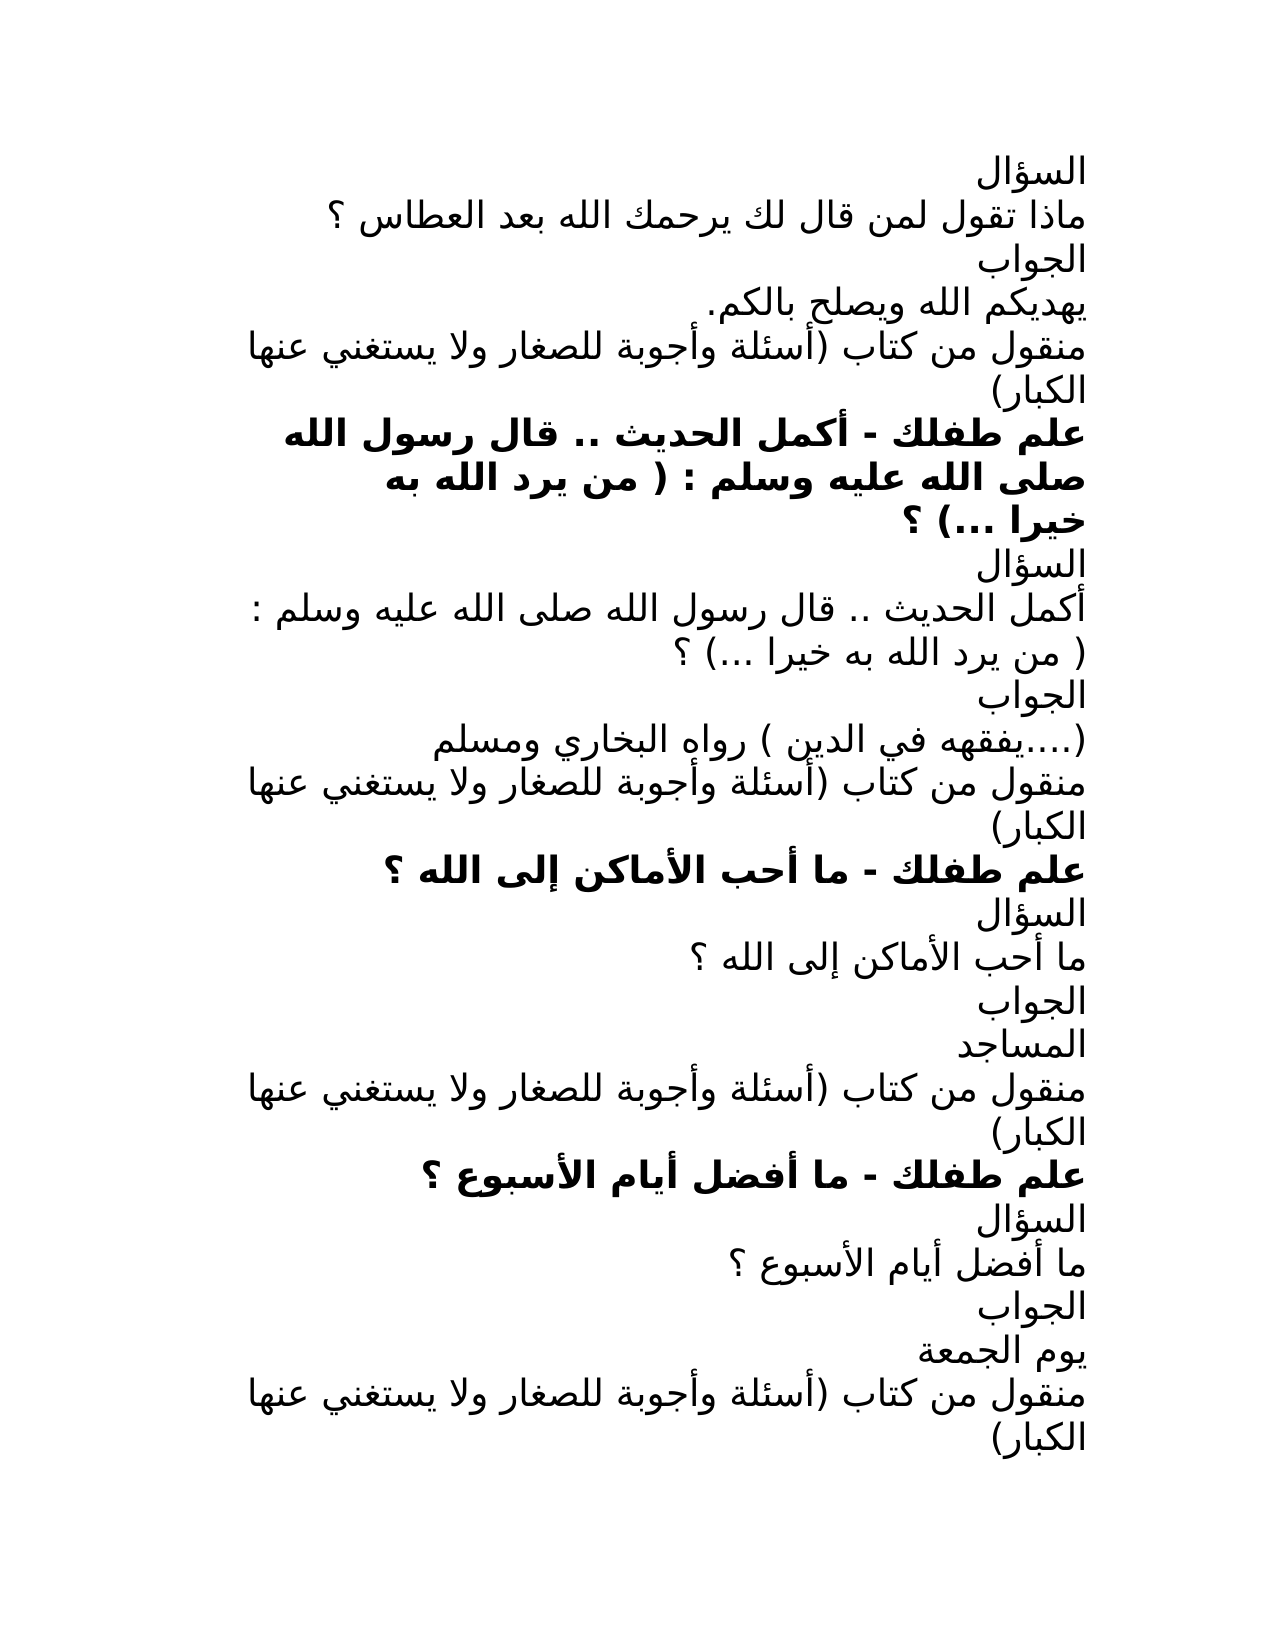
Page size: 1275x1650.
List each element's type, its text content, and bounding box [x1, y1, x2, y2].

text السؤال [187, 543, 1087, 586]
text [187, 1372, 1087, 1459]
text منقول من كتاب (أسئلة وأجوبة للصغار ولا يستغني عنها الكبار) [187, 761, 1087, 848]
text الجواب [187, 979, 1087, 1023]
text أكمل الحديث .. قال رسول الله صلى الله عليه وسلم : ( من يرد الله به خيرا ...) ؟ [187, 586, 1087, 674]
text ماذا تقول لمن قال لك يرحمك الله بعد العطاس ؟ [187, 194, 1087, 237]
text الجواب [187, 674, 1087, 717]
text علم طفلك - أكمل الحديث .. قال رسول الله صلى الله عليه وسلم : ( من يرد الله به خيرا ...) ؟ [187, 412, 1087, 543]
text السؤال [187, 892, 1087, 936]
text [187, 324, 1087, 412]
text يوم الجمعة [187, 1328, 1087, 1372]
text منقول من كتاب (أسئلة وأجوبة للصغار ولا يستغني عنها الكبار) [187, 1067, 1087, 1154]
text علم طفلك - ما أحب الأماكن إلى الله ؟ [187, 848, 1087, 892]
text ما أحب الأماكن إلى الله ؟ [187, 936, 1087, 979]
text (....يفقهه في الدين ) رواه البخاري ومسلم [187, 717, 1087, 761]
text الجواب [187, 237, 1087, 281]
text المساجد [187, 1023, 1087, 1067]
text ما أفضل أيام الأسبوع ؟ [187, 1241, 1087, 1285]
text علم طفلك - ما أفضل أيام الأسبوع ؟ [187, 1154, 1087, 1197]
text الجواب [187, 1285, 1087, 1328]
text يهديكم الله ويصلح بالكم. [187, 281, 1087, 324]
text السؤال [187, 1197, 1087, 1241]
text السؤال [187, 150, 1087, 194]
